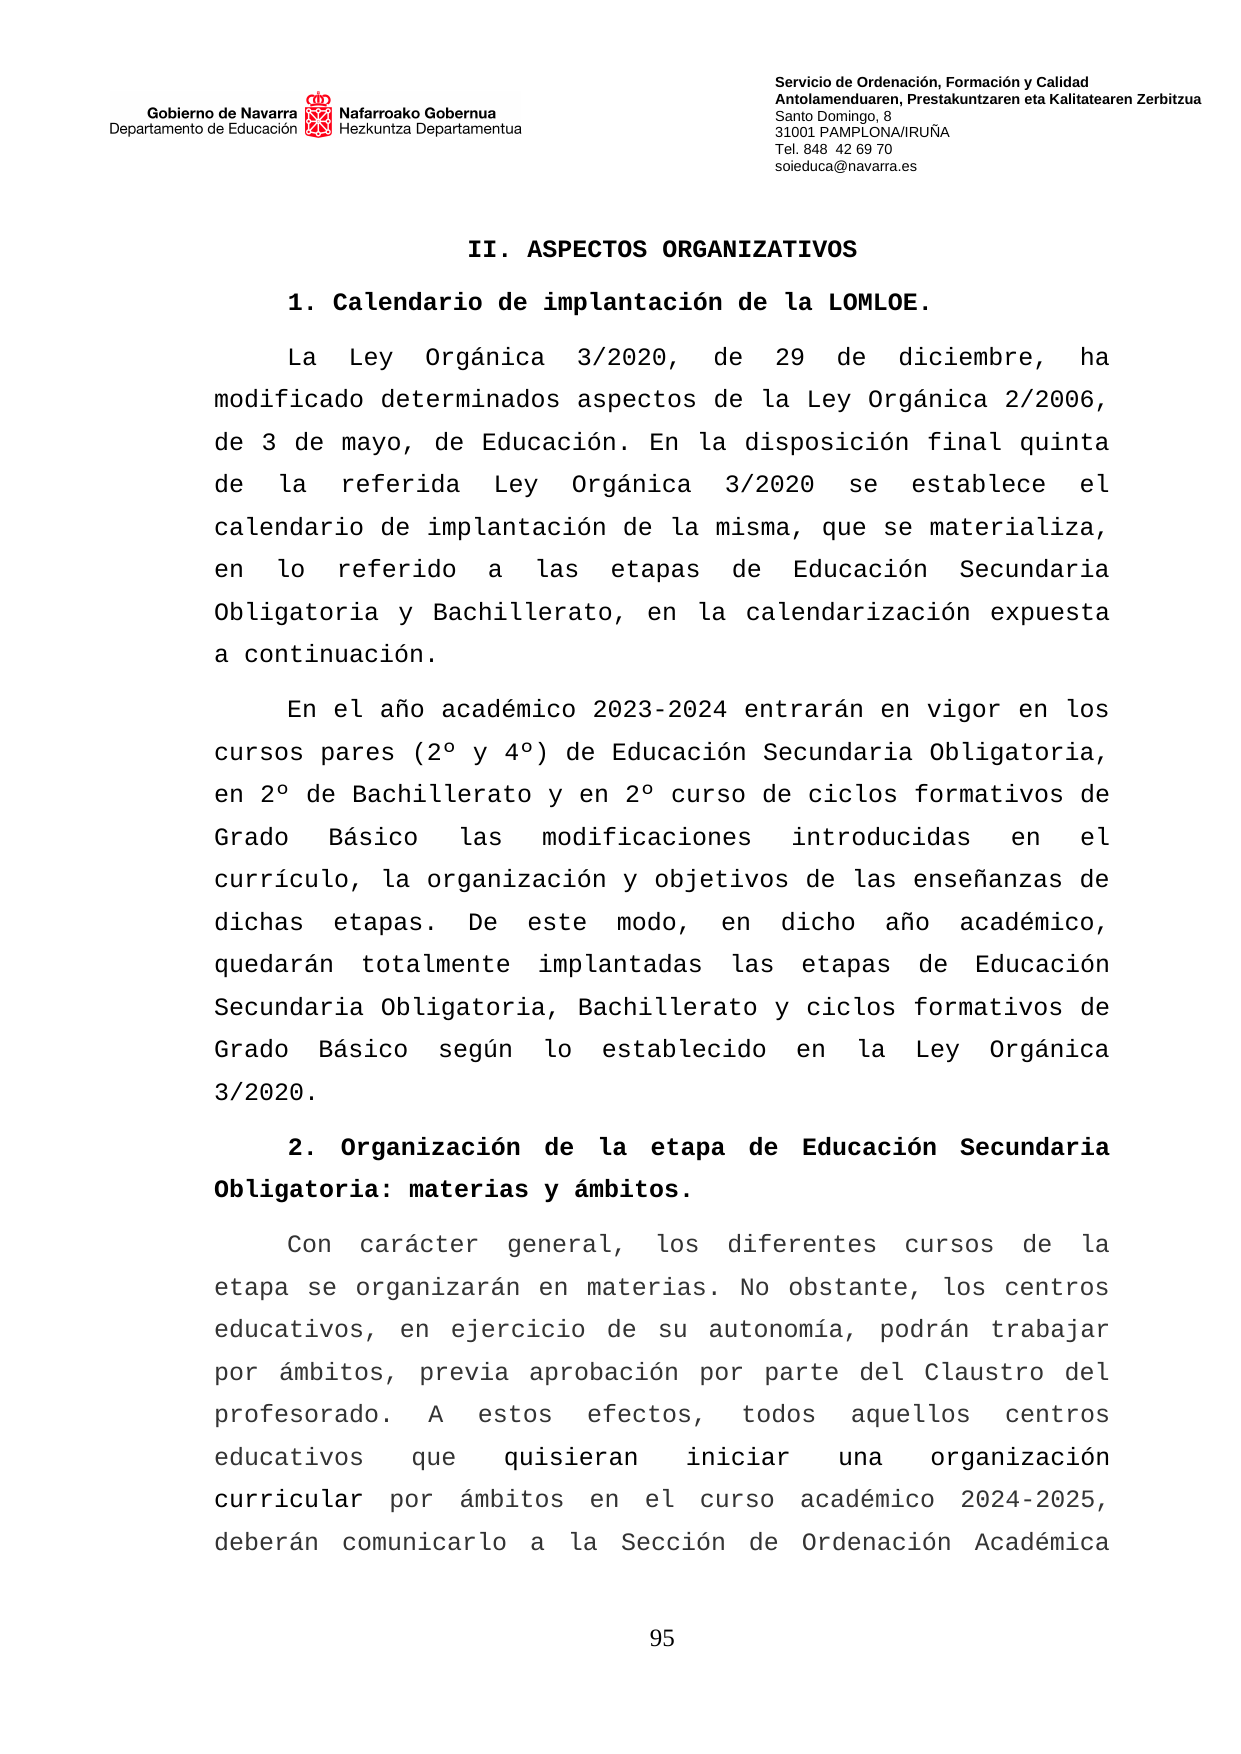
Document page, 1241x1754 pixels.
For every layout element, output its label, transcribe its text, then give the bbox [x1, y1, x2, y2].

text II. ASPECTOS ORGANIZATIVOS [214, 236, 1110, 264]
text La Ley Orgánica 3/2020, de 29 de diciembre, ha modificado determinados aspectos de la Ley Orgánica 2/2006, de 3 de mayo, de Educación. En la disposición final quinta de la referida Ley Orgánica 3/2020 se establece el calendario de implantación de la misma, que se materializa, en lo referido a las etapas de Educación Secundaria Obligatoria y Bachillerato, en la calendarización expuesta a continuación. [214, 344, 1110, 670]
text En el año académico 2023-2024 entrarán en vigor en los cursos pares (2º y 4º) de Educación Secundaria Obligatoria, en 2º de Bachillerato y en 2º curso de ciclos formativos de Grado Básico las modificaciones introducidas en el currículo, la organización y objetivos de las enseñanzas de dichas etapas. De este modo, en dicho año académico, quedarán totalmente implantadas las etapas de Educación Secundaria Obligatoria, Bachillerato y ciclos formativos de Grado Básico según lo establecido en la Ley Orgánica 3/2020. [214, 697, 1110, 1108]
text 1. Calendario de implantación de la LOMLOE. [214, 289, 1110, 318]
text 2. Organización de la etapa de Educación Secundaria Obligatoria: materias y ámbitos. [214, 1134, 1110, 1205]
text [214, 1232, 1110, 1558]
picture [109, 91, 522, 138]
